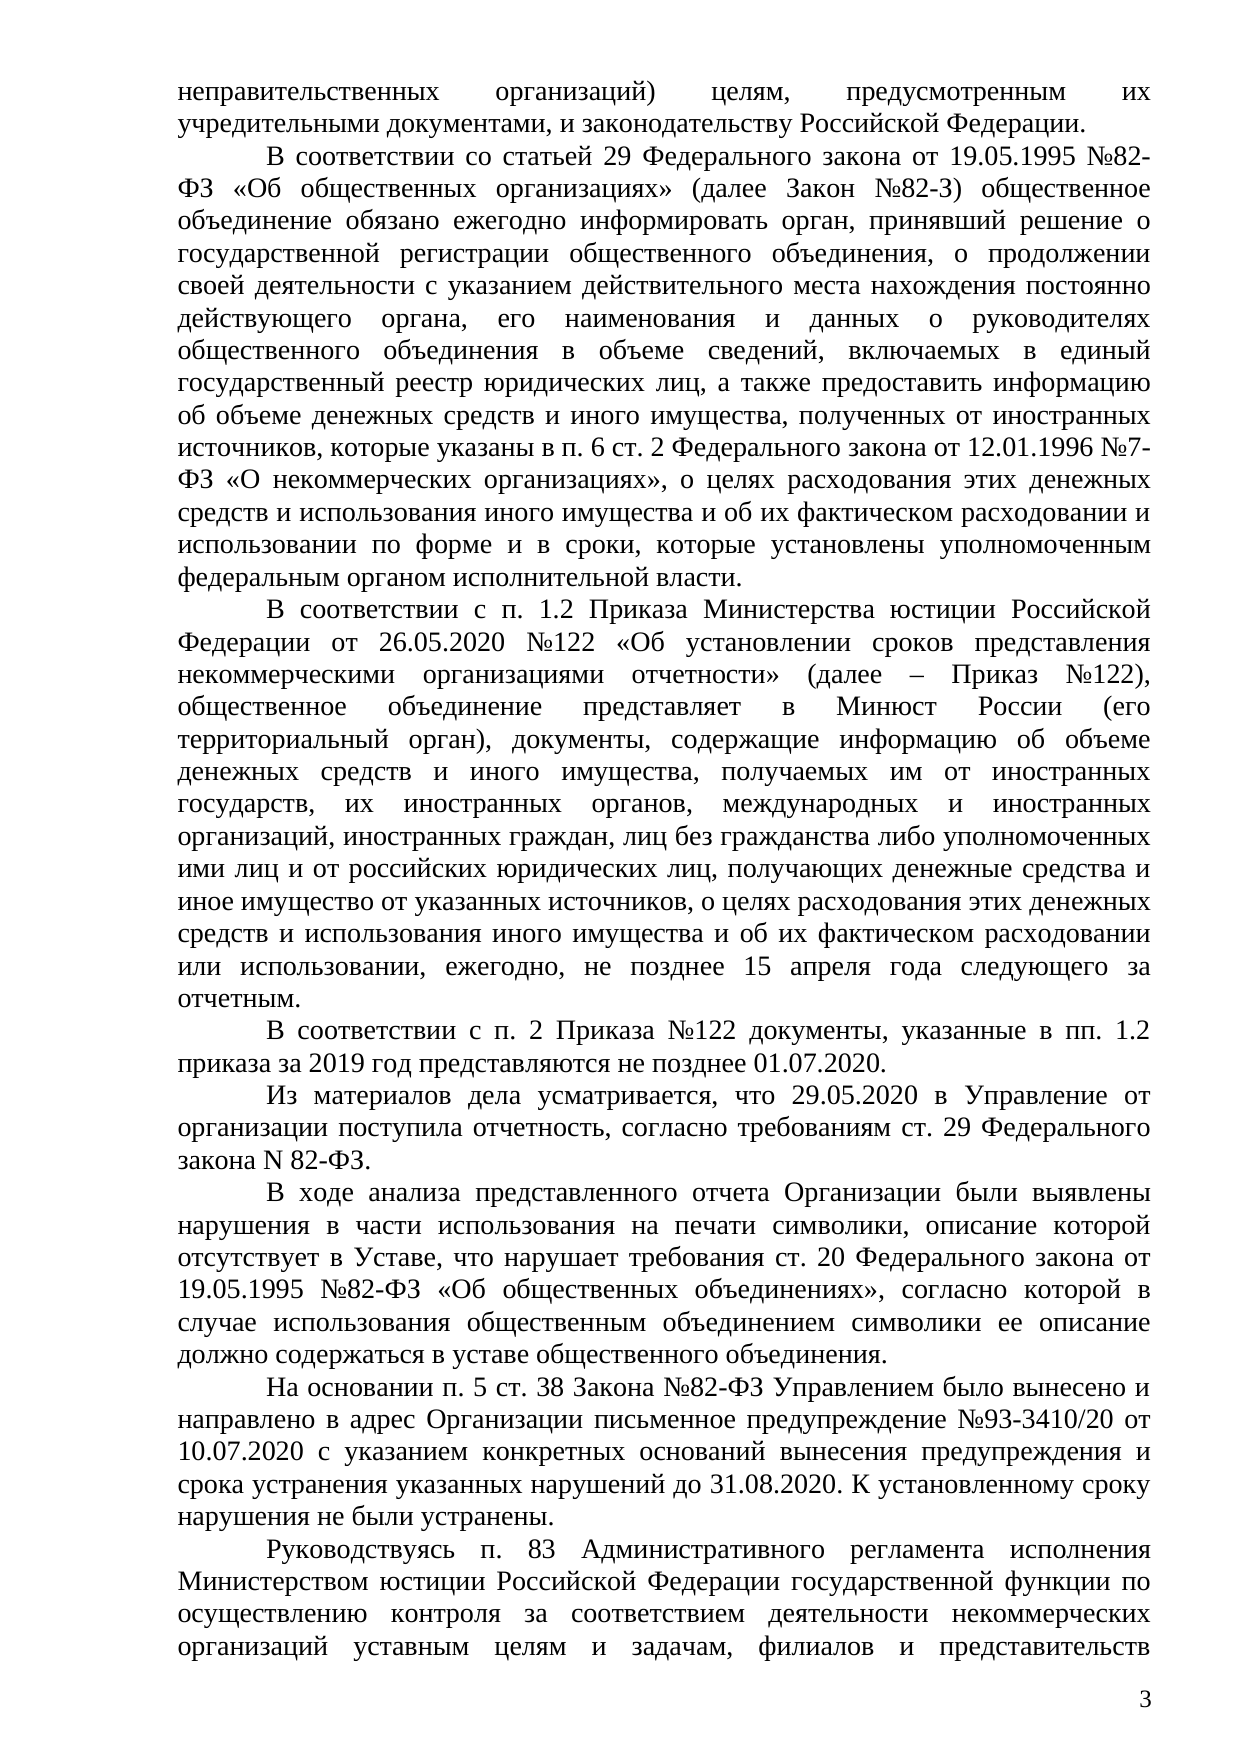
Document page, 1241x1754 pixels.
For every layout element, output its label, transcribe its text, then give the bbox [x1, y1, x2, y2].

text В соответствии с п. 2 Приказа №122 документы, указанные в пп. 1.2 приказа за 2019 год представляются не позднее 01.07.2020. [177, 1013, 1152, 1078]
text В соответствии со статьей 29 Федерального закона от 19.05.1995 №82-ФЗ «Об общественных организациях» (далее Закон №82-З) общественное объединение обязано ежегодно информировать орган, принявший решение о государственной регистрации общественного объединения, о продолжении своей деятельности с указанием действительного места нахождения постоянно действующего органа, его наименования и данных о руководителях общественного объединения в объеме сведений, включаемых в единый государственный реестр юридических лиц, а также предоставить информацию об объеме денежных средств и иного имущества, полученных от иностранных источников, которые указаны в п. 6 ст. 2 Федерального закона от 12.01.1996 №7-ФЗ «О некоммерческих организациях», о целях расходования этих денежных средств и использования иного имущества и об их фактическом расходовании и использовании по форме и в сроки, которые установлены уполномоченным федеральным органом исполнительной власти. [177, 139, 1152, 592]
text В ходе анализа представленного отчета Организации были выявлены нарушения в части использования на печати символики, описание которой отсутствует в Уставе, что нарушает требования ст. 20 Федерального закона от 19.05.1995 №82-ФЗ «Об общественных объединениях», согласно которой в случае использования общественным объединением символики ее описание должно содержаться в уставе общественного объединения. [177, 1175, 1152, 1370]
text На основании п. 5 ст. 38 Закона №82-ФЗ Управлением было вынесено и направлено в адрес Организации письменное предупреждение №93-3410/20 от 10.07.2020 с указанием конкретных оснований вынесения предупреждения и срока устранения указанных нарушений до 31.08.2020. К установленному сроку нарушения не были устранены. [177, 1370, 1152, 1532]
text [177, 1532, 1152, 1661]
text Из материалов дела усматривается, что 29.05.2020 в Управление от организации поступила отчетность, согласно требованиям ст. 29 Федерального закона N 82-ФЗ. [177, 1078, 1152, 1175]
text В соответствии с п. 1.2 Приказа Министерства юстиции Российской Федерации от 26.05.2020 №122 «Об установлении сроков представления некоммерческими организациями отчетности» (далее – Приказ №122), общественное объединение представляет в Минюст России (его территориальный орган), документы, содержащие информацию об объеме денежных средств и иного имущества, получаемых им от иностранных государств, их иностранных органов, международных и иностранных организаций, иностранных граждан, лиц без гражданства либо уполномоченных ими лиц и от российских юридических лиц, получающих денежные средства и иное имущество от указанных источников, о целях расходования этих денежных средств и использования иного имущества и об их фактическом расходовании или использовании, ежегодно, не позднее 15 апреля года следующего за отчетным. [177, 592, 1152, 1013]
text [177, 74, 1152, 139]
